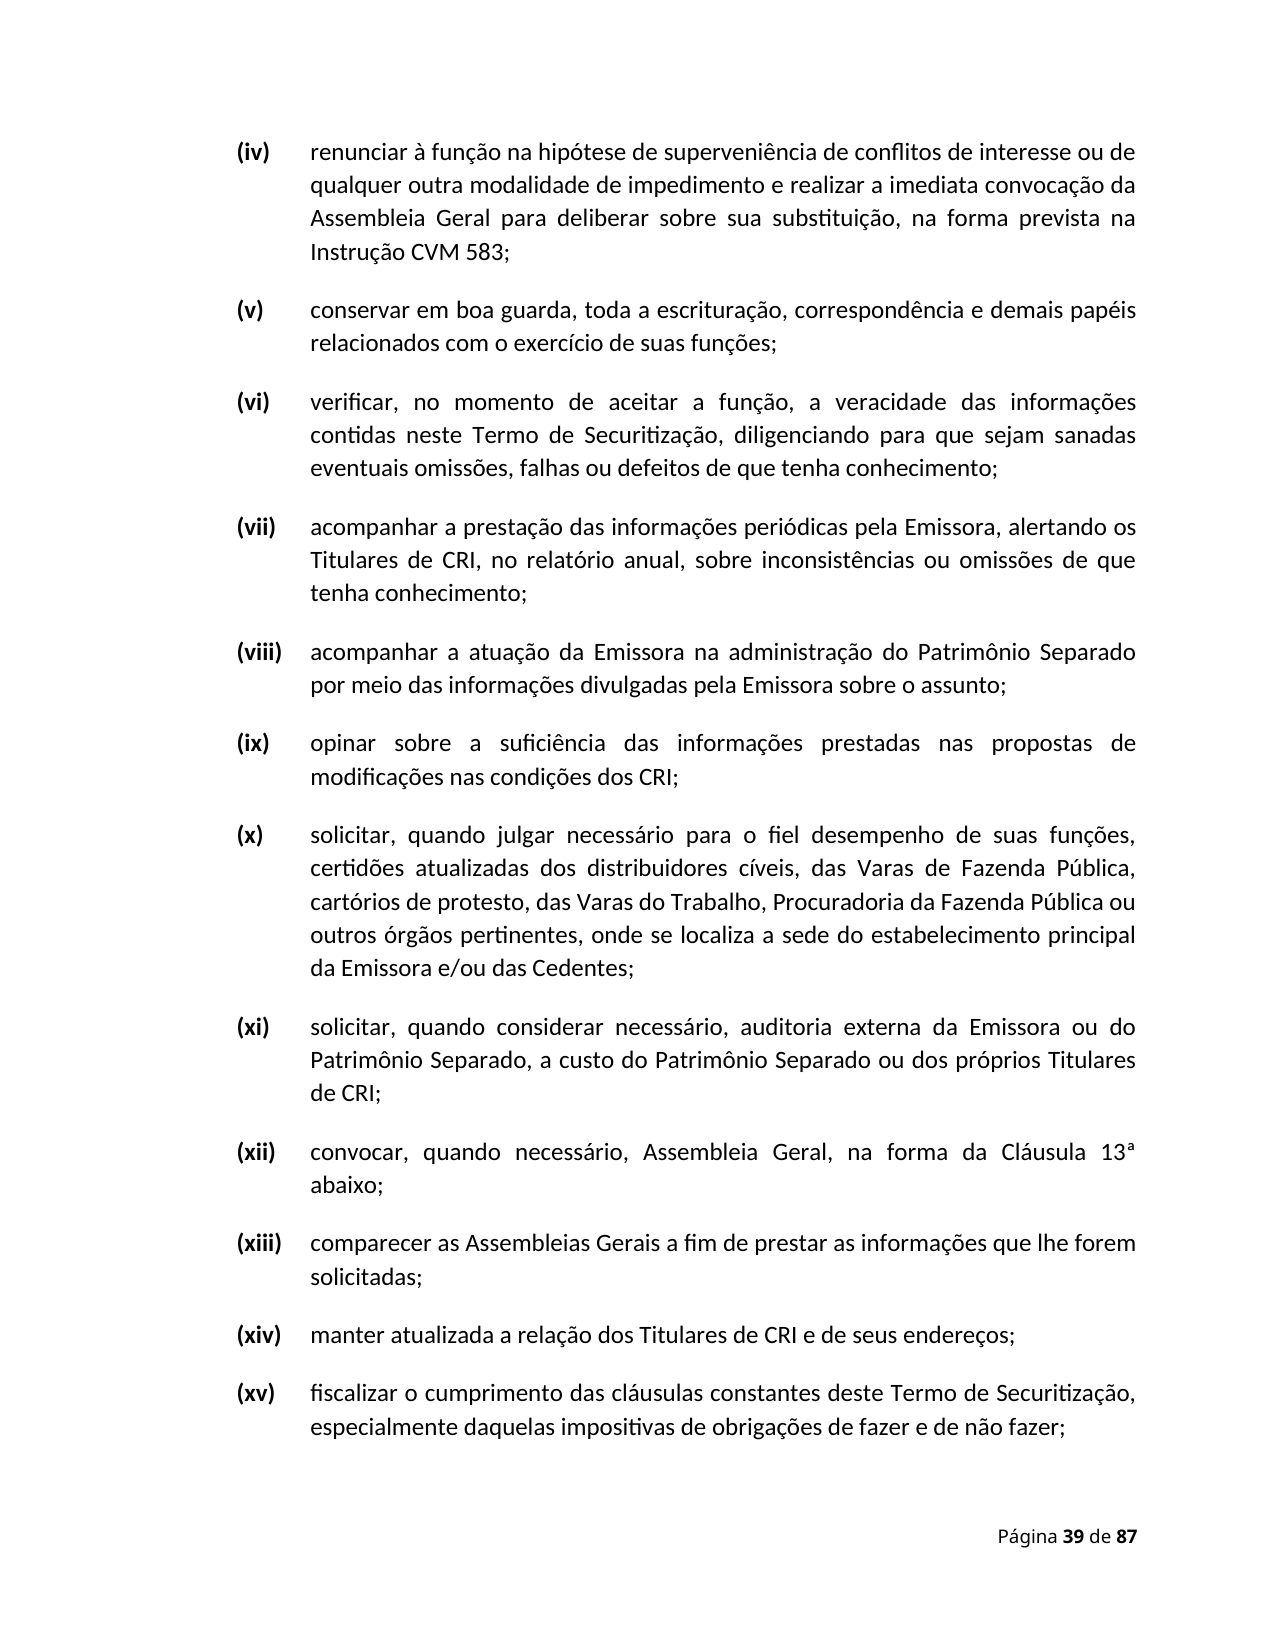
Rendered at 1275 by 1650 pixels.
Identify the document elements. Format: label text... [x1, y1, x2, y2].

list manter atualizada a relação dos Titulares de CRI e de seus endereços; [236, 1317, 1137, 1350]
list conservar em boa guarda, toda a escrituração, correspondência e demais papéis relacionados com o exercício de suas funções; [236, 292, 1137, 358]
list comparecer as Assembleias Gerais a fim de prestar as informações que lhe forem solicitadas; [236, 1225, 1137, 1292]
list verificar, no momento de aceitar a função, a veracidade das informações contidas neste Termo de Securitização, diligenciando para que sejam sanadas eventuais omissões, falhas ou defeitos de que tenha conhecimento; [236, 383, 1137, 483]
list solicitar, quando julgar necessário para o fiel desempenho de suas funções, certidões atualizadas dos distribuidores cíveis, das Varas de Fazenda Pública, cartórios de protesto, das Varas do Trabalho, Procuradoria da Fazenda Pública ou outros órgãos pertinentes, onde se localiza a sede do estabelecimento principal da Emissora e/ou das Cedentes; [236, 817, 1137, 983]
list solicitar, quando considerar necessário, auditoria externa da Emissora ou do Patrimônio Separado, a custo do Patrimônio Separado ou dos próprios Titulares de CRI; [236, 1008, 1137, 1108]
list convocar, quando necessário, Assembleia Geral, na forma da Cláusula 13ª abaixo; [236, 1133, 1137, 1200]
list acompanhar a atuação da Emissora na administração do Patrimônio Separado por meio das informações divulgadas pela Emissora sobre o assunto; [236, 633, 1137, 700]
list fiscalizar o cumprimento das cláusulas constantes deste Termo de Securitização, especialmente daquelas impositivas de obrigações de fazer e de não fazer; [236, 1375, 1137, 1442]
list opinar sobre a suficiência das informações prestadas nas propostas de modificações nas condições dos CRI; [236, 725, 1137, 792]
list renunciar à função na hipótese de superveniência de conflitos de interesse ou de qualquer outra modalidade de impedimento e realizar a imediata convocação da Assembleia Geral para deliberar sobre sua substituição, na forma prevista na Instrução CVM 583; [236, 133, 1137, 267]
list acompanhar a prestação das informações periódicas pela Emissora, alertando os Titulares de CRI, no relatório anual, sobre inconsistências ou omissões de que tenha conhecimento; [236, 508, 1137, 608]
